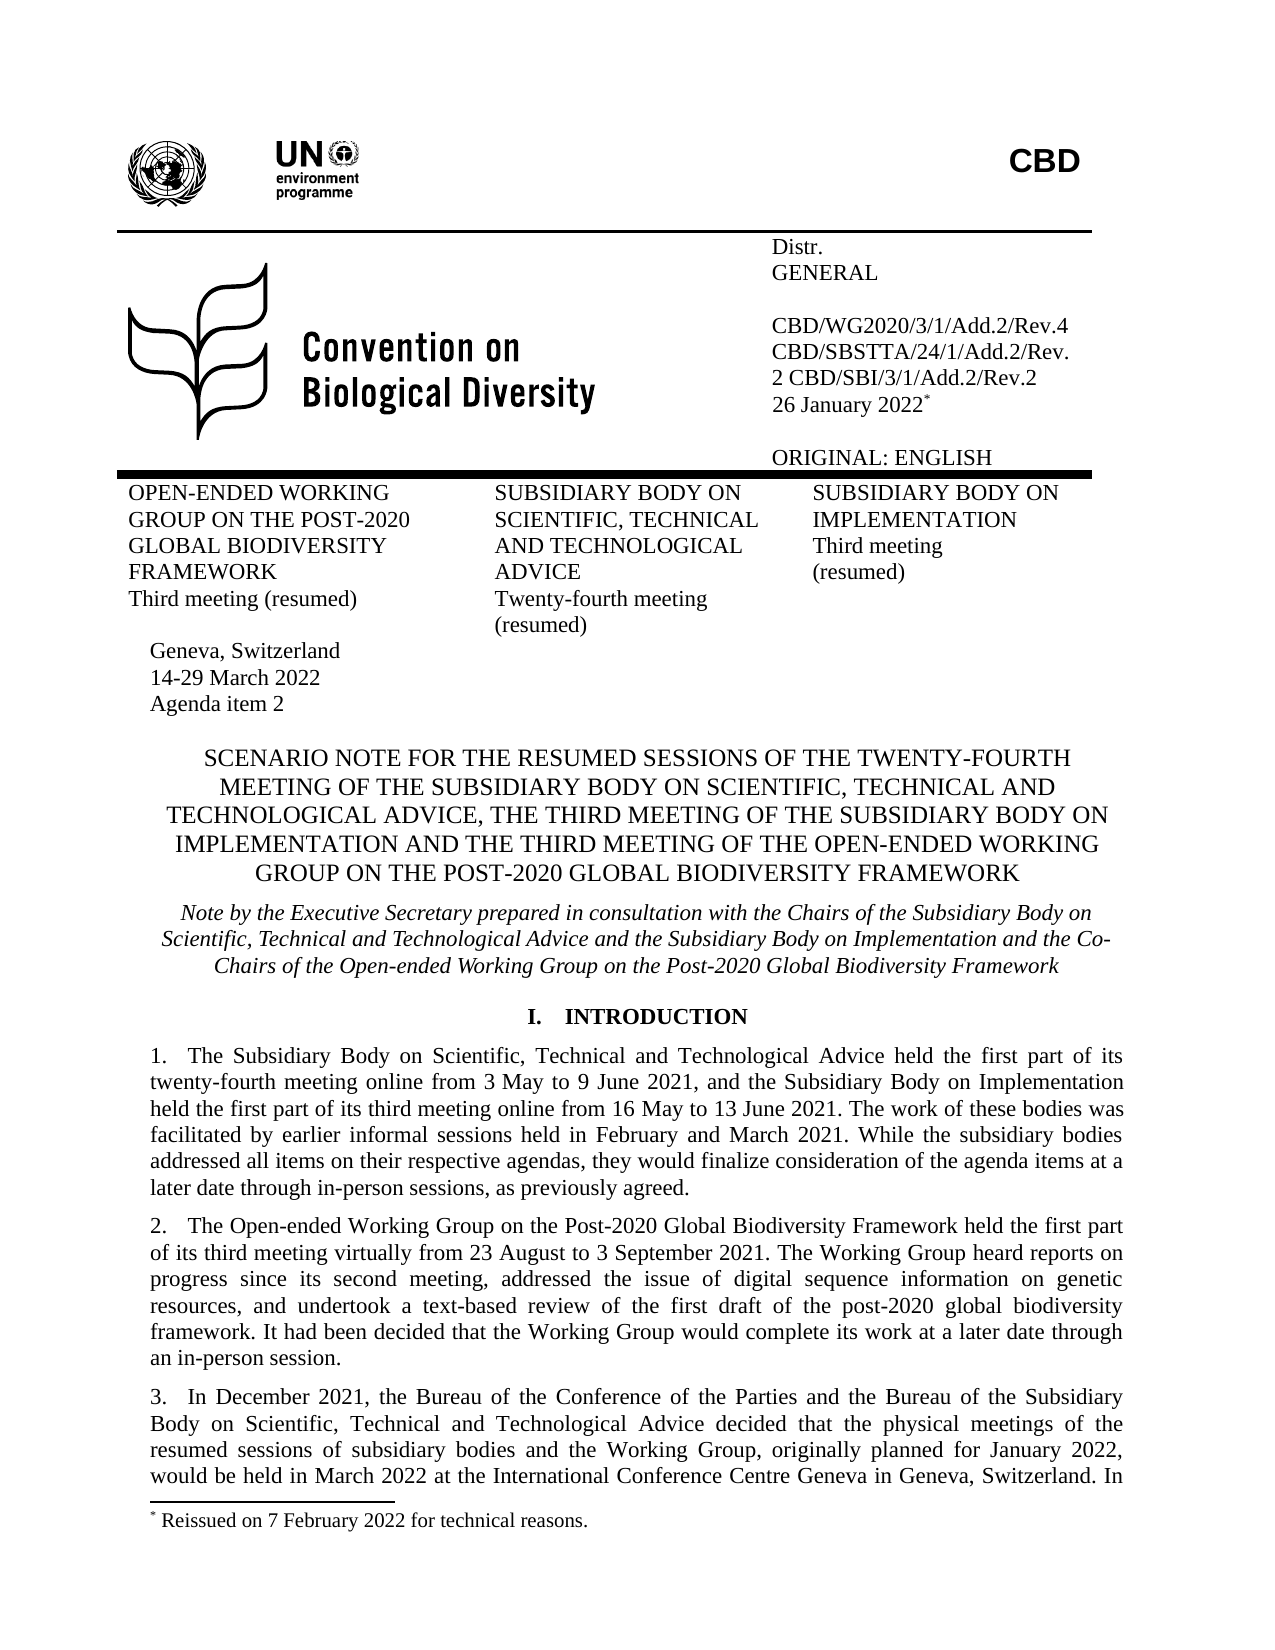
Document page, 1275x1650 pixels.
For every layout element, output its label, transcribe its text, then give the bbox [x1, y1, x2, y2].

text Geneva, Switzerland [149, 637, 1125, 664]
table_cell OPEN-ENDED WORKING GROUP ON THE POST-2020 GLOBAL BIODIVERSITY FRAMEWORK Third meeting (resumed) [117, 479, 483, 637]
table_header [265, 141, 758, 229]
picture [276, 141, 359, 200]
table_header CBD [758, 141, 1092, 229]
list The Subsidiary Body on Scientific, Technical and Technological Advice held the first part of its twenty-fourth meeting online from 3 May to 9 June 2021, and the Subsidiary Body on Implementation held the first part of its third meeting online from 16 May to 13 June 2021. The work of these bodies was facilitated by earlier informal sessions held in February and March 2021. While the subsidiary bodies addressed all items on their respective agendas, they would finalize consideration of the agenda items at a later date through in-person sessions, as previously agreed. [150, 1042, 1125, 1200]
list The Open-ended Working Group on the Post-2020 Global Biodiversity Framework held the first part of its third meeting virtually from 23 August to 3 September 2021. The Working Group heard reports on progress since its second meeting, addressed the issue of digital sequence information on genetic resources, and undertook a text-based review of the first draft of the post-2020 global biodiversity framework. It had been decided that the Working Group would complete its work at a later date through an in-person session. [150, 1213, 1125, 1371]
subtitle Introduction [150, 1003, 1125, 1029]
table_header [117, 141, 265, 229]
text Agenda item 2 [149, 690, 1125, 716]
text Note by the Executive Secretary prepared in consultation with the Chairs of the Subsidiary Body on Scientific, Technical and Technological Advice and the Subsidiary Body on Implementation and the Co-Chairs of the Open-ended Working Group on the Post-2020 Global Biodiversity Framework [150, 899, 1125, 978]
table_cell Distr. GENERAL CBD/WG2020/3/1/Add.2/Rev.4 CBD/SBSTTA/24/1/Add.2/Rev.2 CBD/SBI/3/1/Add.2/Rev.2 26 January 2022* ORIGINAL: ENGLISH [758, 233, 1092, 470]
table_cell SUBSIDIARY BODY ON SCIENTIFIC, TECHNICAL AND TECHNOLOGICAL ADVICE Twenty-fourth meeting (resumed) [483, 479, 801, 637]
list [150, 1383, 1125, 1489]
table_cell [117, 233, 758, 470]
text 14-29 March 2022 [150, 664, 1125, 690]
table_cell SUBSIDIARY BODY ON IMPLEMENTATION Third meeting (resumed) [801, 479, 1092, 637]
